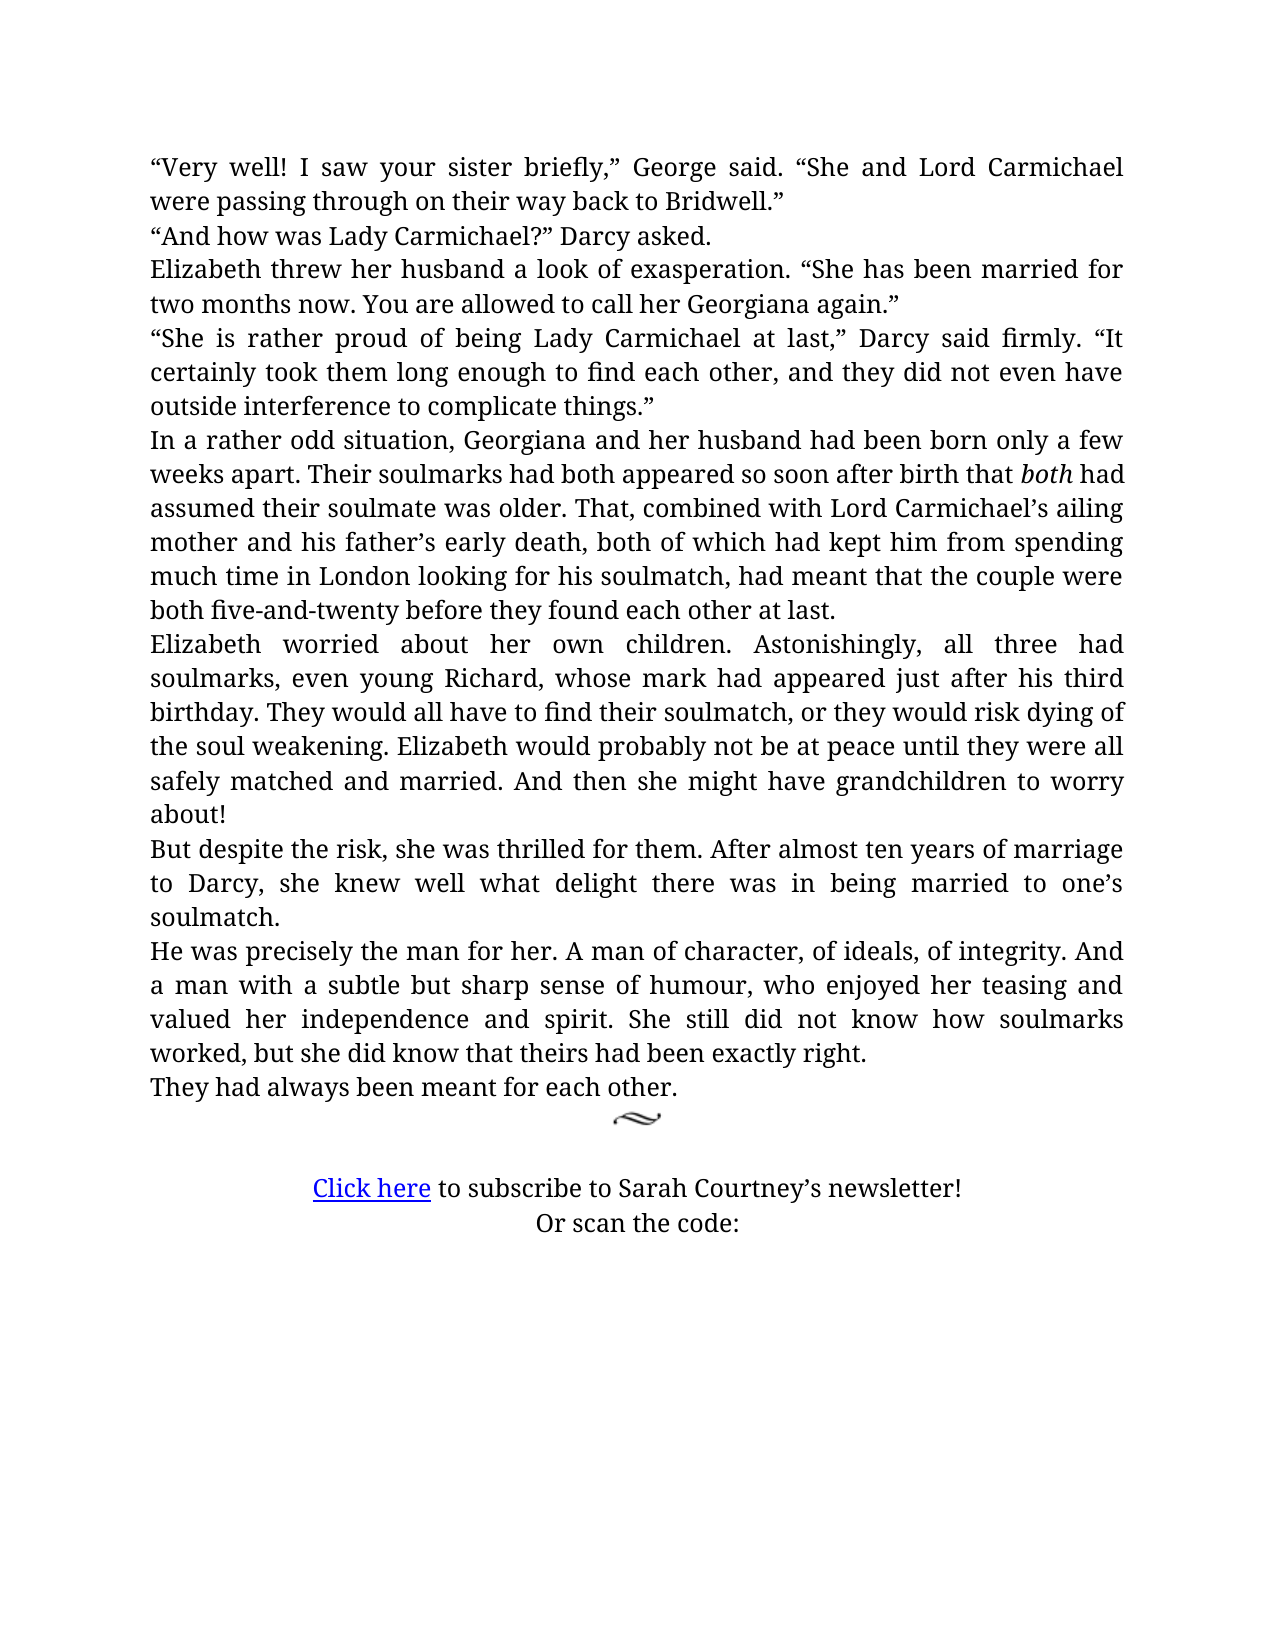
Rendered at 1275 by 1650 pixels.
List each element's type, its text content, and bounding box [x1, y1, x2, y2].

text Or scan the code: [150, 1205, 1125, 1239]
text He was precisely the man for her. A man of character, of ideals, of integrity. And a man with a subtle but sharp sense of humour, who enjoyed her teasing and valued her independence and spirit. She still did not know how soulmarks worked, but she did know that theirs had been exactly right. [150, 933, 1125, 1070]
text “And how was Lady Carmichael?” Darcy asked. [150, 218, 1125, 252]
text “Very well! I saw your sister briefly,” George said. “She and Lord Carmichael were passing through on their way back to Bridwell.” [150, 150, 1125, 218]
picture [611, 1103, 664, 1137]
text Elizabeth worried about her own children. Astonishingly, all three had soulmarks, even young Richard, whose mark had appeared just after his third birthday. They would all have to find their soulmatch, or they would risk dying of the soul weakening. Elizabeth would probably not be at peace until they were all safely matched and married. And then she might have grandchildren to worry about! [150, 627, 1125, 831]
text Elizabeth threw her husband a look of exasperation. “She has been married for two months now. You are allowed to call her Georgiana again.” [150, 252, 1125, 320]
text But despite the risk, she was thrilled for them. After almost ten years of marriage to Darcy, she knew well what delight there was in being married to one’s soulmatch. [150, 831, 1125, 933]
text They had always been meant for each other. [150, 1070, 1125, 1104]
text Click here to subscribe to Sarah Courtney’s newsletter! [150, 1171, 1125, 1205]
text In a rather odd situation, Georgiana and her husband had been born only a few weeks apart. Their soulmarks had both appeared so soon after birth that both had assumed their soulmate was older. That, combined with Lord Carmichael’s ailing mother and his father’s early death, both of which had kept him from spending much time in London looking for his soulmatch, had meant that the couple were both five-and-twenty before they found each other at last. [150, 422, 1125, 627]
text “She is rather proud of being Lady Carmichael at last,” Darcy said firmly. “It certainly took them long enough to find each other, and they did not even have outside interference to complicate things.” [150, 320, 1125, 422]
